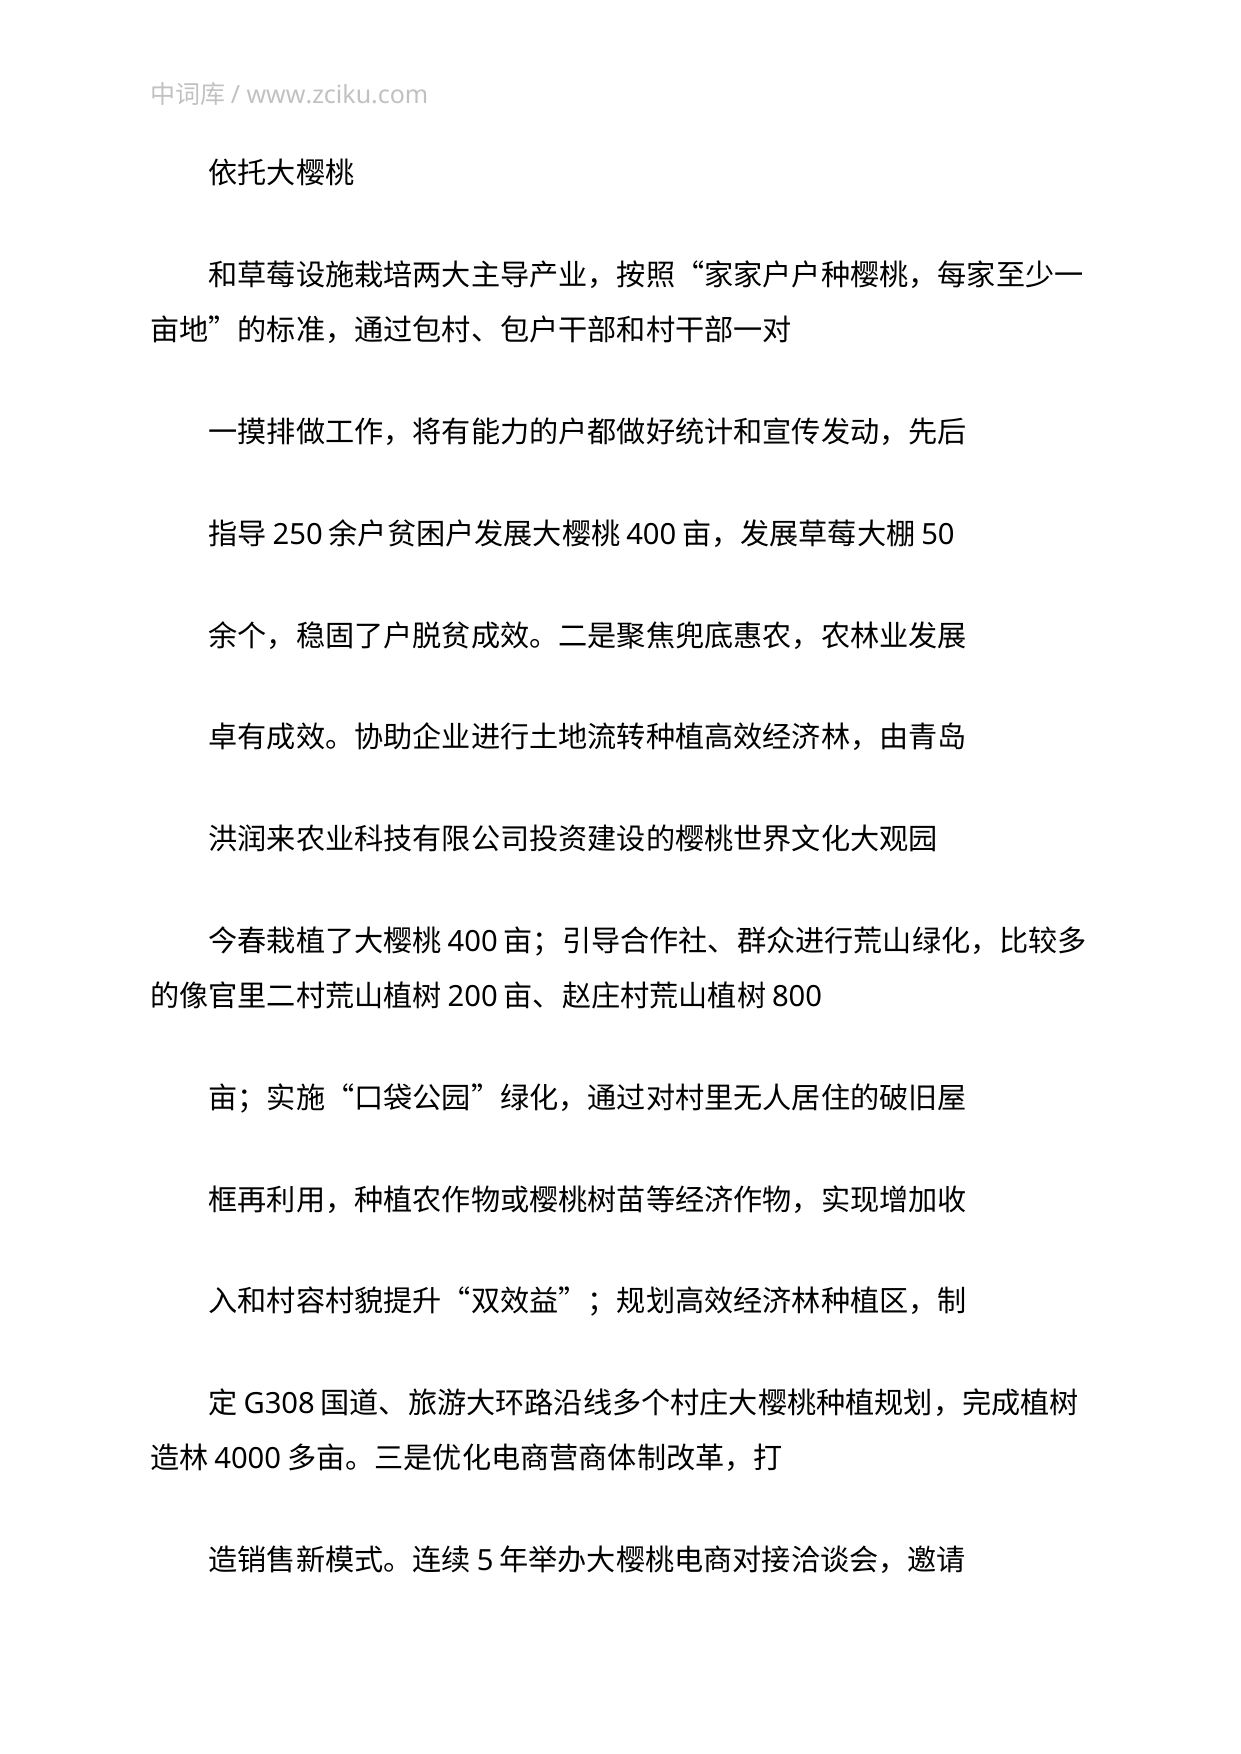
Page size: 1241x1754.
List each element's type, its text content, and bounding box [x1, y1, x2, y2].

text 今春栽植了大樱桃400亩；引导合作社、群众进行荒山绿化，比较多的像官里二村荒山植树200亩、赵庄村荒山植树800 [150, 917, 1090, 1015]
text 入和村容村貌提升“双效益”；规划高效经济林种植区，制 [150, 1278, 1090, 1320]
text 依托大樱桃 [150, 150, 1090, 192]
text 亩；实施“口袋公园”绿化，通过对村里无人居住的破旧屋 [150, 1074, 1090, 1117]
text 一摸排做工作，将有能力的户都做好统计和宣传发动，先后 [150, 408, 1090, 451]
text 余个，稳固了户脱贫成效。二是聚焦兜底惠农，农林业发展 [150, 612, 1090, 654]
text 洪润来农业科技有限公司投资建设的樱桃世界文化大观园 [150, 816, 1090, 858]
text 框再利用，种植农作物或樱桃树苗等经济作物，实现增加收 [150, 1176, 1090, 1218]
text 卓有成效。协助企业进行土地流转种植高效经济林，由青岛 [150, 714, 1090, 756]
text 指导250余户贫困户发展大樱桃400亩，发展草莓大棚50 [150, 510, 1090, 553]
text 造销售新模式。连续5年举办大樱桃电商对接洽谈会，邀请 [150, 1537, 1090, 1579]
text 和草莓设施栽培两大主导产业，按照“家家户户种樱桃，每家至少一亩地”的标准，通过包村、包户干部和村干部一对 [150, 252, 1090, 349]
text 定G308国道、旅游大环路沿线多个村庄大樱桃种植规划，完成植树造林4000多亩。三是优化电商营商体制改革，打 [150, 1380, 1090, 1477]
